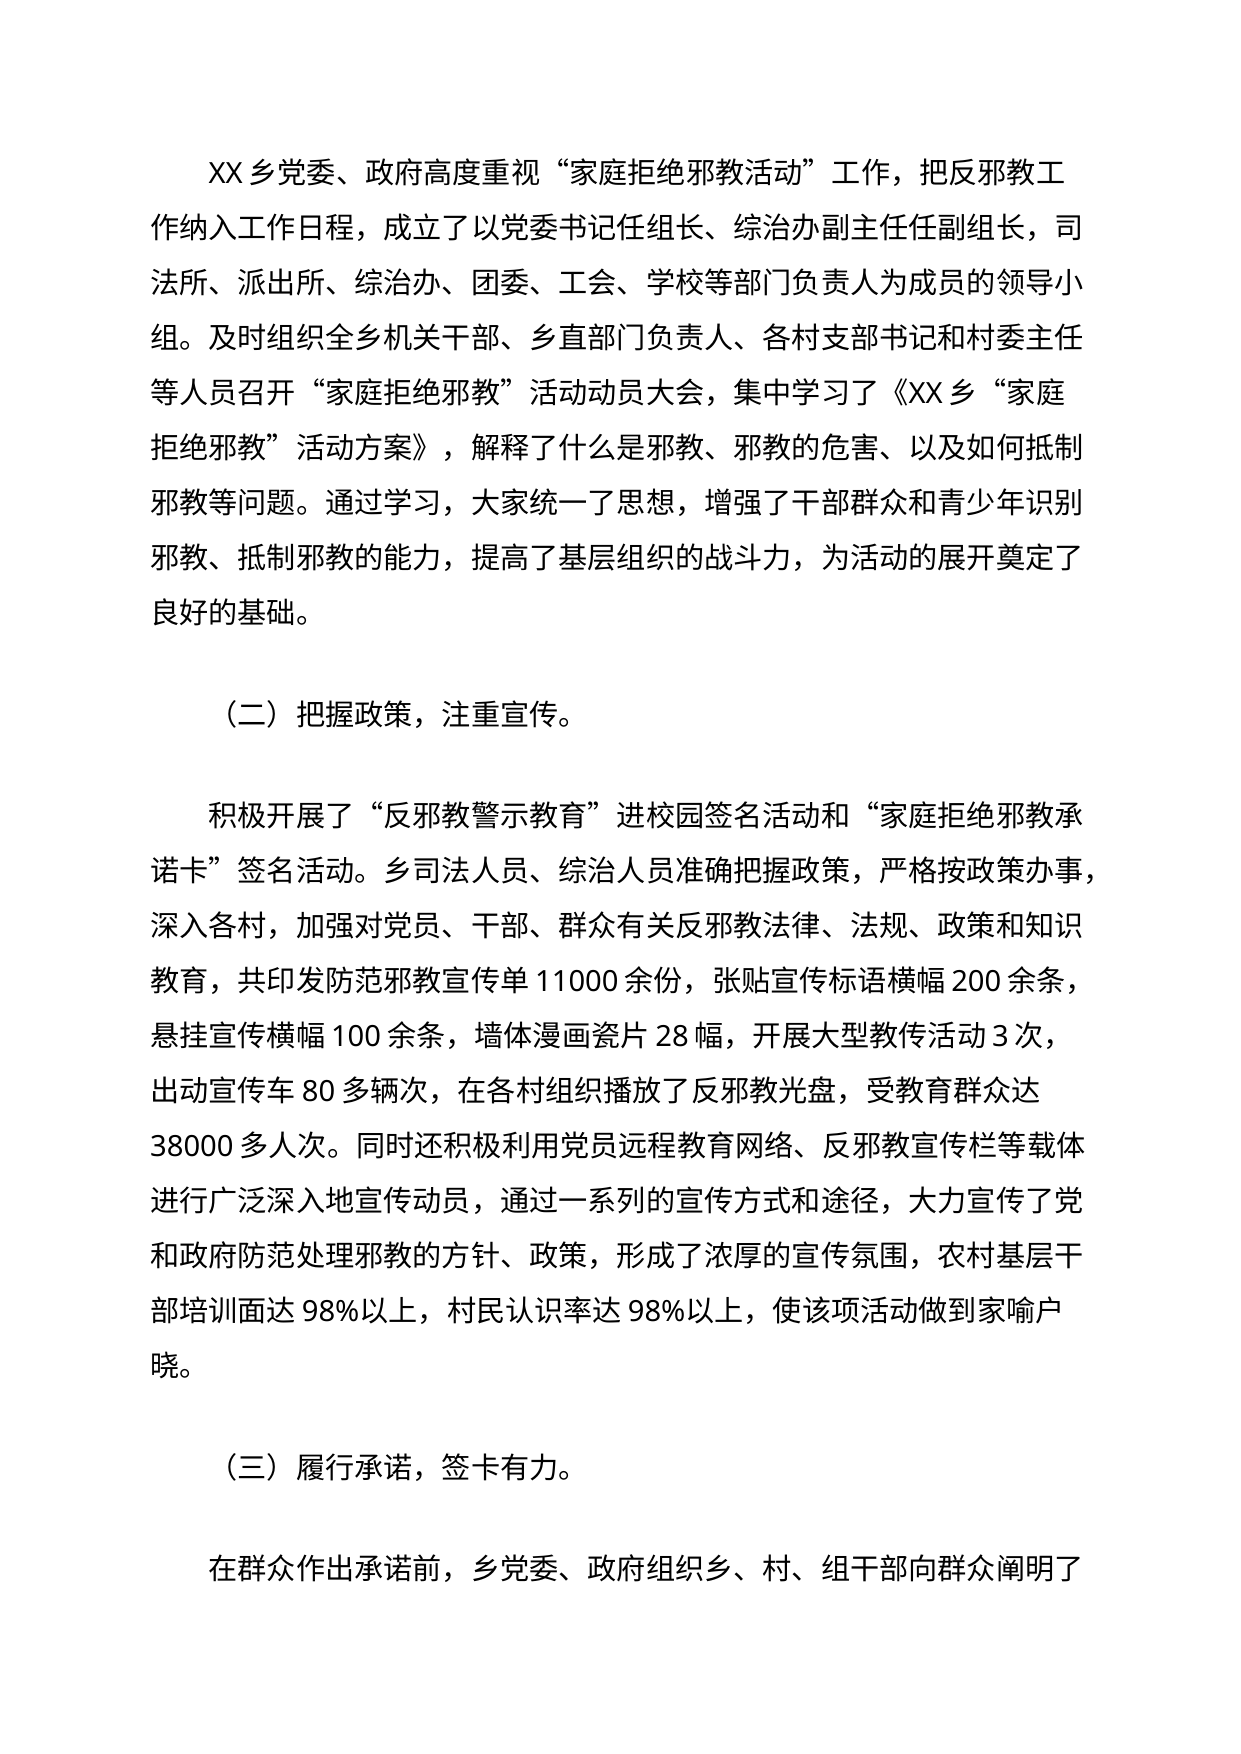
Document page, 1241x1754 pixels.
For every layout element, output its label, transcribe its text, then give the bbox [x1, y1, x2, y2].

text 积极开展了“反邪教警示教育”进校园签名活动和“家庭拒绝邪教承诺卡”签名活动。乡司法人员、综治人员准确把握政策，严格按政策办事，深入各村，加强对党员、干部、群众有关反邪教法律、法规、政策和知识教育，共印发防范邪教宣传单11000余份，张贴宣传标语横幅200余条，悬挂宣传横幅100余条，墙体漫画瓷片28幅，开展大型教传活动3次，出动宣传车80多辆次，在各村组织播放了反邪教光盘，受教育群众达38000多人次。同时还积极利用党员远程教育网络、反邪教宣传栏等载体进行广泛深入地宣传动员，通过一系列的宣传方式和途径，大力宣传了党和政府防范处理邪教的方针、政策，形成了浓厚的宣传氛围，农村基层干部培训面达98%以上，村民认识率达98%以上，使该项活动做到家喻户晓。 [150, 793, 1090, 1385]
text （三）履行承诺，签卡有力。 [150, 1444, 1090, 1486]
text （二）把握政策，注重宣传。 [150, 691, 1090, 733]
text XX乡党委、政府高度重视“家庭拒绝邪教活动”工作，把反邪教工作纳入工作日程，成立了以党委书记任组长、综治办副主任任副组长，司法所、派出所、综治办、团委、工会、学校等部门负责人为成员的领导小组。及时组织全乡机关干部、乡直部门负责人、各村支部书记和村委主任等人员召开“家庭拒绝邪教”活动动员大会，集中学习了《XX乡“家庭拒绝邪教”活动方案》，解释了什么是邪教、邪教的危害、以及如何抵制邪教等问题。通过学习，大家统一了思想，增强了干部群众和青少年识别邪教、抵制邪教的能力，提高了基层组织的战斗力，为活动的展开奠定了良好的基础。 [150, 150, 1090, 632]
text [150, 1546, 1090, 1588]
